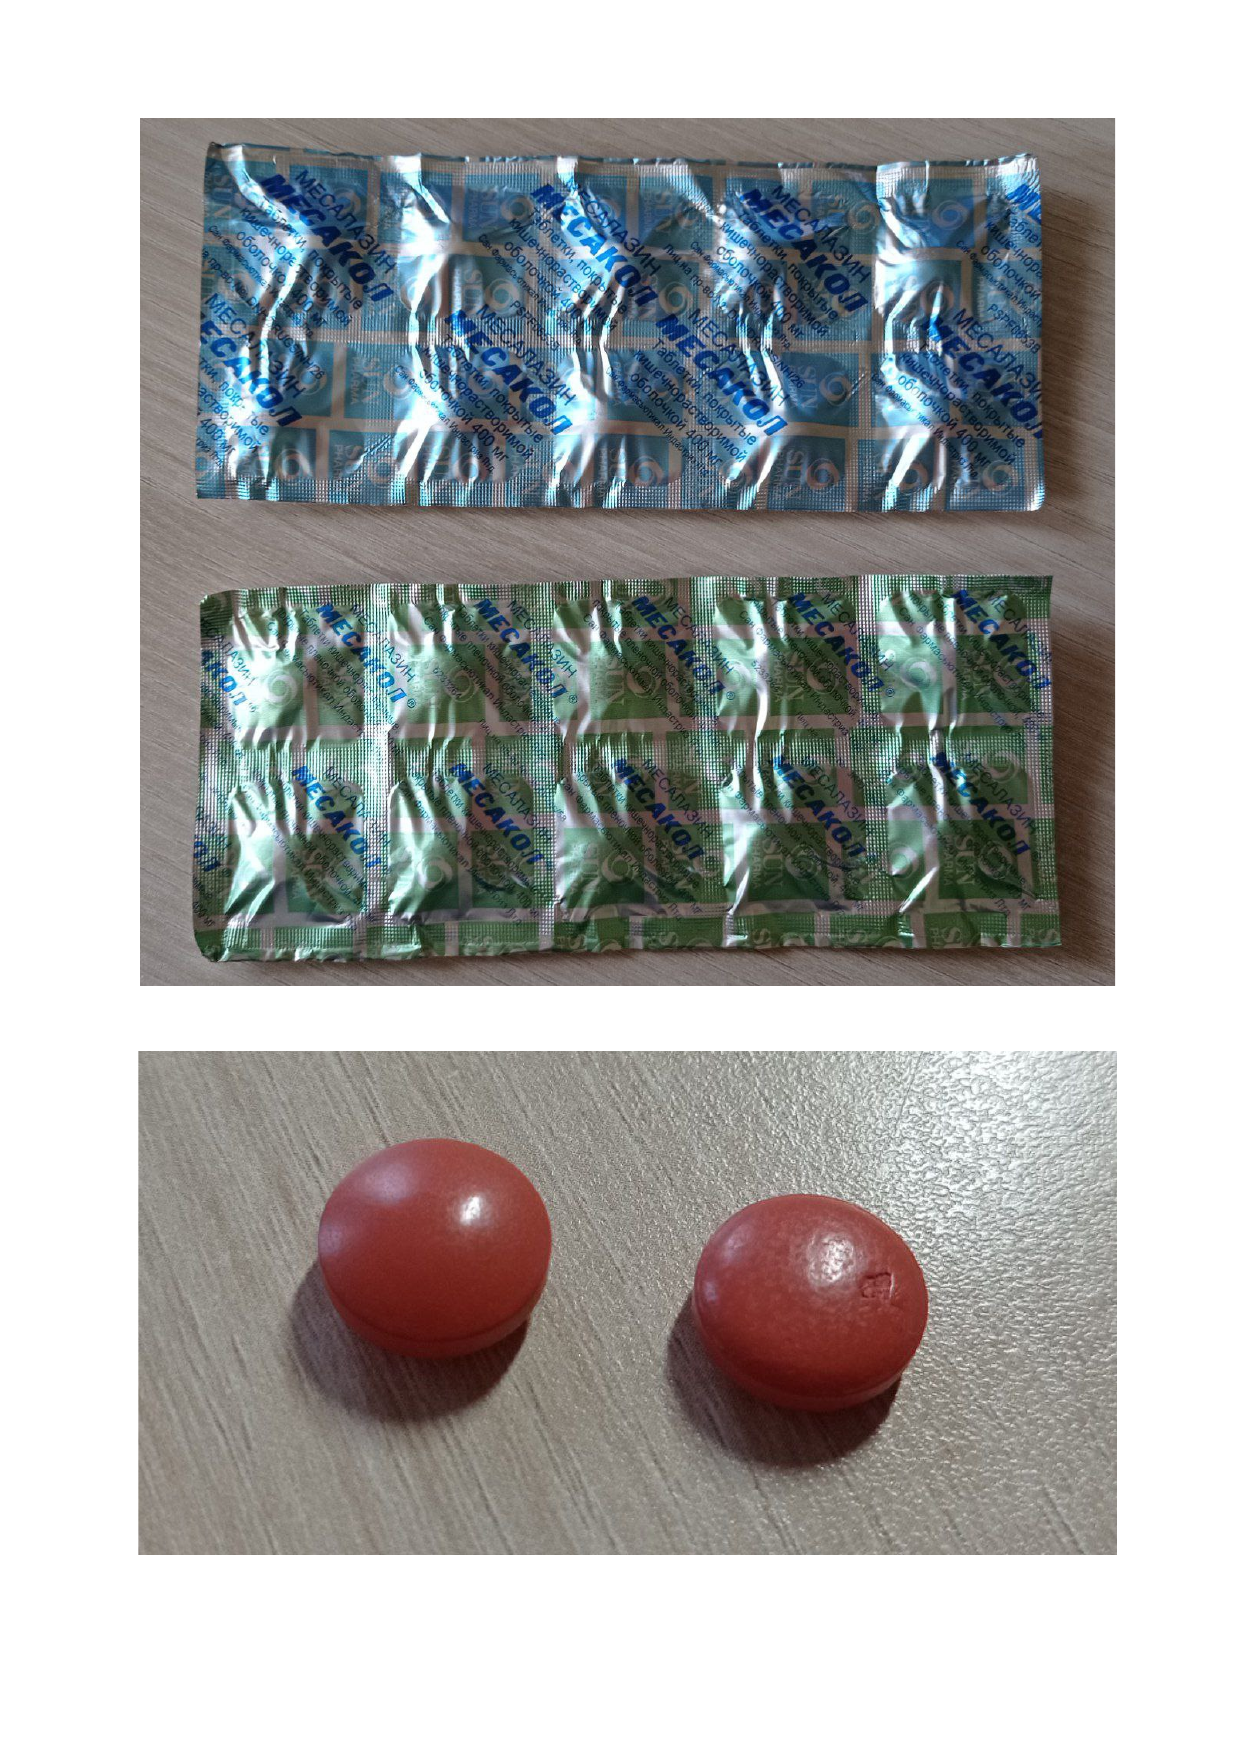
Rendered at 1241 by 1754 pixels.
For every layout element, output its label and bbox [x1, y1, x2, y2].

picture [138, 1051, 1117, 1555]
picture [140, 118, 1116, 986]
